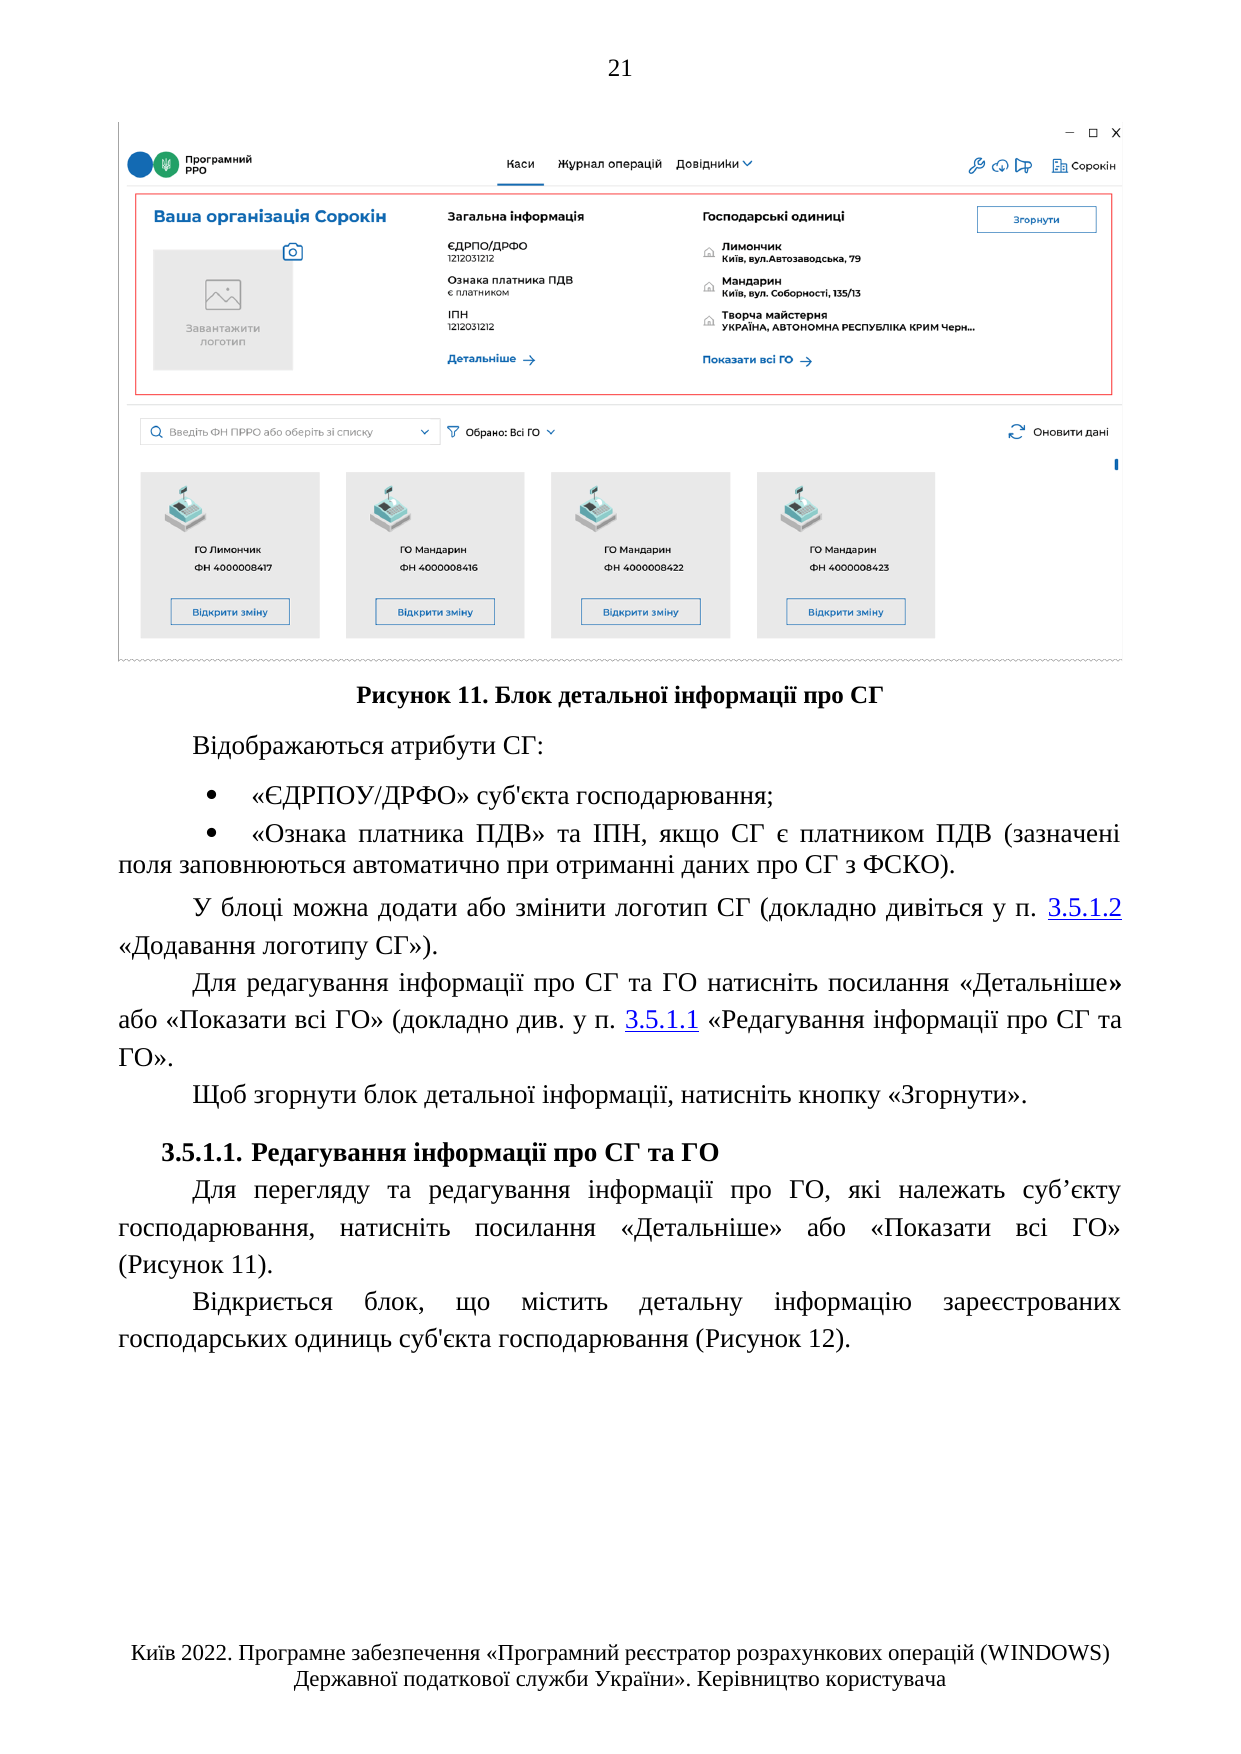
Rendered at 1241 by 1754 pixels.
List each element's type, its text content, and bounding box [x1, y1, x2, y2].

subtitle Редагування інформації про СГ та ГО [161, 1136, 1122, 1167]
text Відображаються атрибути СГ: [118, 729, 1122, 761]
list «ЄДРПОУ/ДРФО» суб'єкта господарювання; [118, 779, 1122, 810]
picture [118, 122, 1123, 662]
text Рисунок 11. Блок детальної інформації про СГ [118, 680, 1122, 708]
text Для редагування інформації про СГ та ГО натисніть посилання «Детальніше» або «Показати всі ГО» (докладно див. у п. 3.5.1.1 «Редагування інформації про СГ та ГО». [118, 966, 1122, 1072]
text Відкриється блок, що містить детальну інформацію зареєстрованих господарських одиниць суб'єкта господарювання (Рисунок 12). [118, 1285, 1122, 1354]
text У блоці можна додати або змінити логотип СГ (докладно дивіться у п. 3.5.1.2 «Додавання логотипу СГ»). [118, 892, 1122, 960]
text Для перегляду та редагування інформації про ГО, які належать суб’єкту господарювання, натисніть посилання «Детальніше» або «Показати всі ГО» (Рисунок 11). [118, 1173, 1122, 1279]
text Щоб згорнути блок детальної інформації, натисніть кнопку «Згорнути». [118, 1078, 1122, 1109]
list «Ознака платника ПДВ» та ІПН, якщо СГ є платником ПДВ (зазначені поля заповнюються автоматично при отриманні даних про СГ з ФСКО). [118, 817, 1122, 879]
